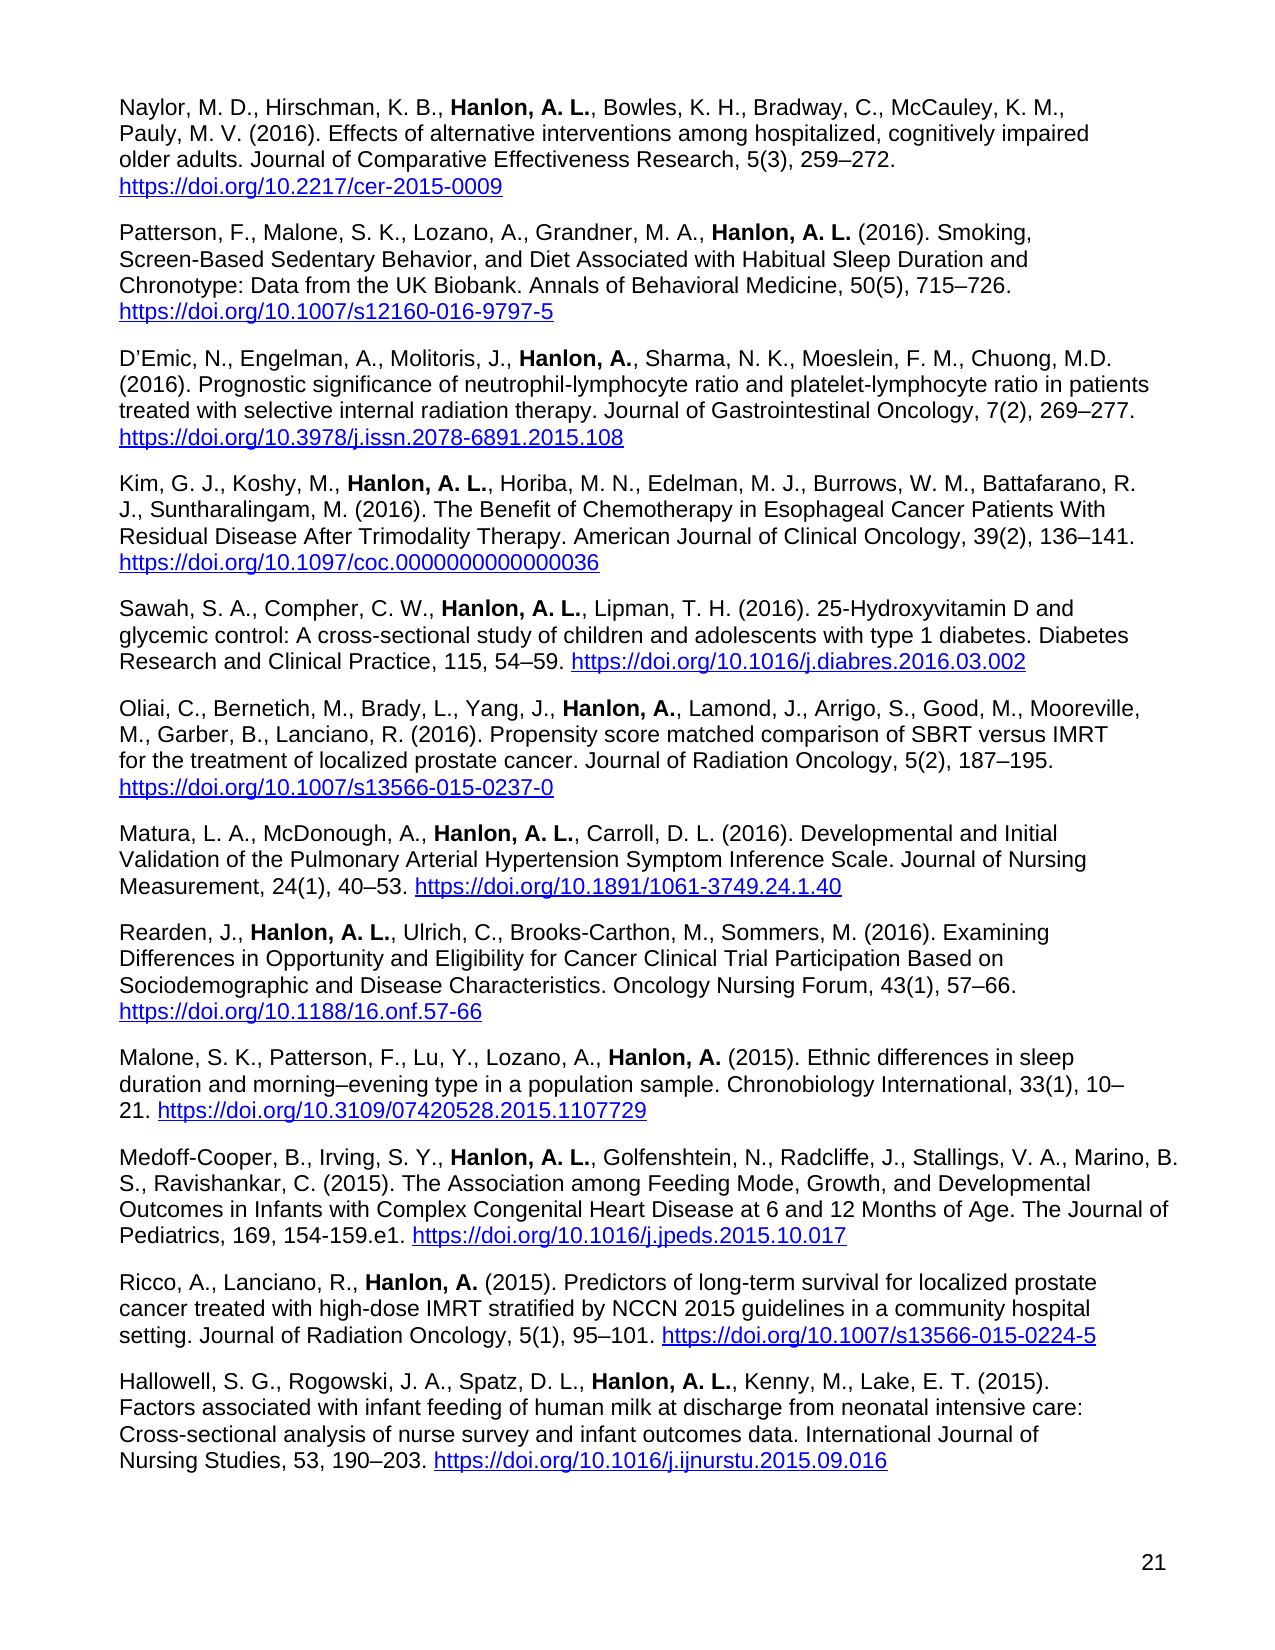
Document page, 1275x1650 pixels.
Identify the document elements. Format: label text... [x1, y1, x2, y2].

text Matura, L. A., McDonough, A., Hanlon, A. L., Carroll, D. L. (2016). Developmental and Initial Validation of the Pulmonary Arterial Hypertension Symptom Inference Scale. Journal of Nursing Measurement, 24(1), 40–53. https://doi.org/10.1891/1061-3749.24.1.40 [119, 820, 1089, 899]
text Kim, G. J., Koshy, M., Hanlon, A. L., Horiba, M. N., Edelman, M. J., Burrows, W. M., Battafarano, R. J., Suntharalingam, M. (2016). The Benefit of Chemotherapy in Esophageal Cancer Patients With Residual Disease After Trimodality Therapy. American Journal of Clinical Oncology, 39(2), 136–141. https://doi.org/10.1097/coc.0000000000000036 [119, 470, 1138, 575]
text Ricco, A., Lanciano, R., Hanlon, A. (2015). Predictors of long-term survival for localized prostate cancer treated with high-dose IMRT stratified by NCCN 2015 guidelines in a community hospital setting. Journal of Radiation Oncology, 5(1), 95–101. https://doi.org/10.1007/s13566-015-0224-5 [119, 1269, 1121, 1348]
text Naylor, M. D., Hirschman, K. B., Hanlon, A. L., Bowles, K. H., Bradway, C., McCauley, K. M., Pauly, M. V. (2016). Effects of alternative interventions among hospitalized, cognitively impaired older adults. Journal of Comparative Effectiveness Research, 5(3), 259–272. https://doi.org/10.2217/cer-2015-0009 [119, 94, 1090, 199]
text Medoff-Cooper, B., Irving, S. Y., Hanlon, A. L., Golfenshtein, N., Radcliffe, J., Stallings, V. A., Marino, B. S., Ravishankar, C. (2015). The Association among Feeding Mode, Growth, and Developmental Outcomes in Infants with Complex Congenital Heart Disease at 6 and 12 Months of Age. The Journal of Pediatrics, 169, 154-159.e1. https://doi.org/10.1016/j.jpeds.2015.10.017 [119, 1143, 1192, 1249]
text Rearden, J., Hanlon, A. L., Ulrich, C., Brooks-Carthon, M., Sommers, M. (2016). Examining Differences in Opportunity and Eligibility for Cancer Clinical Trial Participation Based on Sociodemographic and Disease Characteristics. Oncology Nursing Forum, 43(1), 57–66. https://doi.org/10.1188/16.onf.57-66 [119, 919, 1072, 1024]
text Oliai, C., Bernetich, M., Brady, L., Yang, J., Hanlon, A., Lamond, J., Arrigo, S., Good, M., Mooreville, M., Garber, B., Lanciano, R. (2016). Propensity score matched comparison of SBRT versus IMRT for the treatment of localized prostate cancer. Journal of Radiation Oncology, 5(2), 187–195. https://doi.org/10.1007/s13566-015-0237-0 [119, 694, 1142, 800]
text Patterson, F., Malone, S. K., Lozano, A., Grandner, M. A., Hanlon, A. L. (2016). Smoking, Screen-Based Sedentary Behavior, and Diet Associated with Habitual Sleep Duration and Chronotype: Data from the UK Biobank. Annals of Behavioral Medicine, 50(5), 715–726. https://doi.org/10.1007/s12160-016-9797-5 [119, 219, 1054, 324]
text Hallowell, S. G., Rogowski, J. A., Spatz, D. L., Hanlon, A. L., Kenny, M., Lake, E. T. (2015). Factors associated with infant feeding of human milk at discharge from neonatal intensive care: Cross-sectional analysis of nurse survey and infant outcomes data. International Journal of Nursing Studies, 53, 190–203. https://doi.org/10.1016/j.ijnurstu.2015.09.016 [119, 1368, 1083, 1473]
text Malone, S. K., Patterson, F., Lu, Y., Lozano, A., Hanlon, A. (2015). Ethnic differences in sleep duration and morning–evening type in a population sample. Chronobiology International, 33(1), 10– 21. https://doi.org/10.3109/07420528.2015.1107729 [119, 1044, 1126, 1123]
text Sawah, S. A., Compher, C. W., Hanlon, A. L., Lipman, T. H. (2016). 25-Hydroxyvitamin D and glycemic control: A cross-sectional study of children and adolescents with type 1 diabetes. Diabetes Research and Clinical Practice, 115, 54–59. https://doi.org/10.1016/j.diabres.2016.03.002 [119, 595, 1131, 674]
text D’Emic, N., Engelman, A., Molitoris, J., Hanlon, A., Sharma, N. K., Moeslein, F. M., Chuong, M.D. (2016). Prognostic significance of neutrophil-lymphocyte ratio and platelet-lymphocyte ratio in patients treated with selective internal radiation therapy. Journal of Gastrointestinal Oncology, 7(2), 269–277. https://doi.org/10.3978/j.issn.2078-6891.2015.108 [119, 344, 1150, 450]
